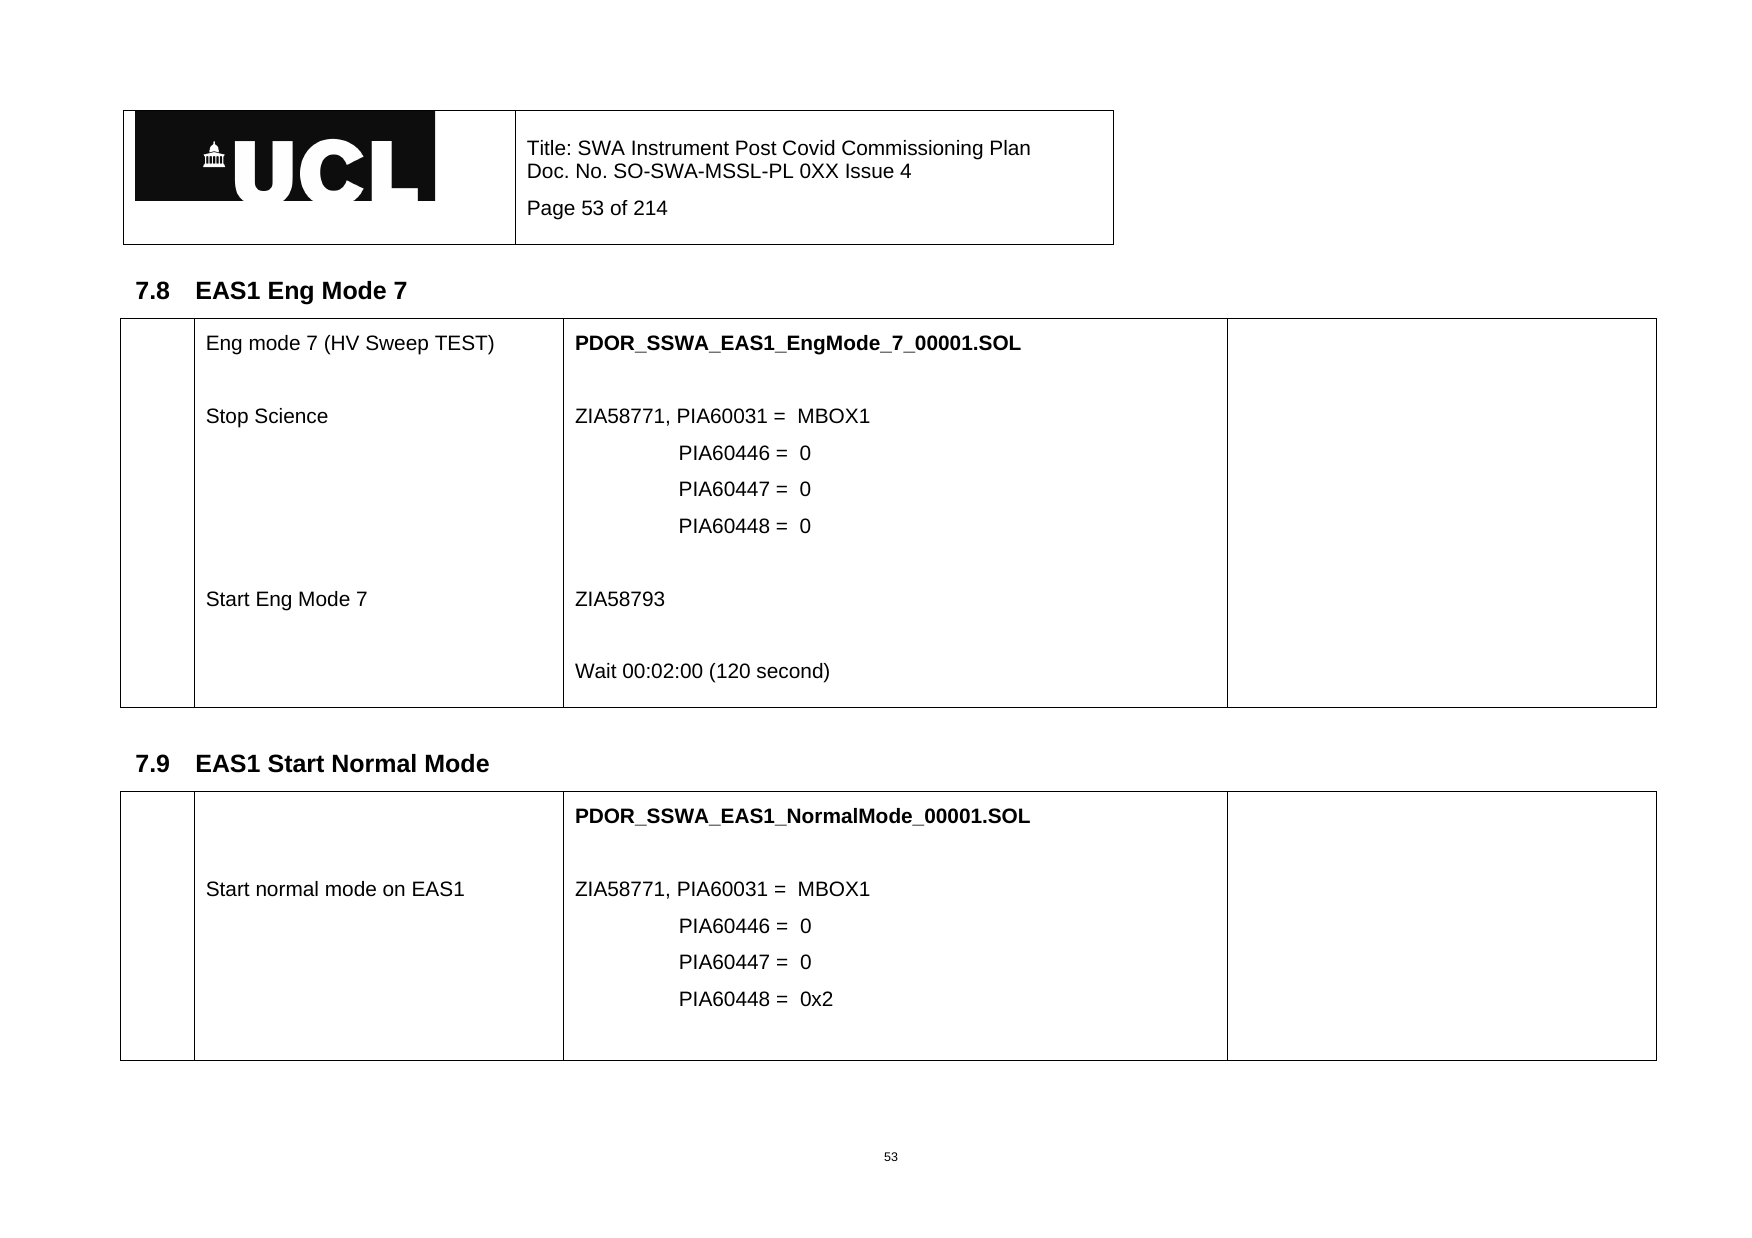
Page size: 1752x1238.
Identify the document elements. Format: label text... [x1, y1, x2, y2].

table_header Start normal mode on EAS1 [195, 792, 563, 1059]
table_header PDOR_SSWA_EAS1_NormalMode_00001.SOL ZIA58771, PIA60031 = MBOX1 PIA60446 = 0 PIA60447 = 0 PIA60448 = 0x2 [564, 792, 1227, 1059]
subtitle EAS1 Start Normal Mode [135, 749, 1647, 778]
table_header [121, 319, 194, 707]
table_header [1228, 319, 1656, 707]
table_header PDOR_SSWA_EAS1_EngMode_7_00001.SOL ZIA58771, PIA60031 = MBOX1 PIA60446 = 0 PIA60447 = 0 PIA60448 = 0 ZIA58793 Wait 00:02:00 (120 second) [564, 319, 1227, 707]
table_header [121, 792, 194, 1059]
picture [135, 111, 436, 201]
table_header [1228, 792, 1656, 1059]
subtitle EAS1 Eng Mode 7 [135, 276, 1647, 305]
table_header Eng mode 7 (HV Sweep TEST) Stop Science Start Eng Mode 7 [195, 319, 563, 707]
